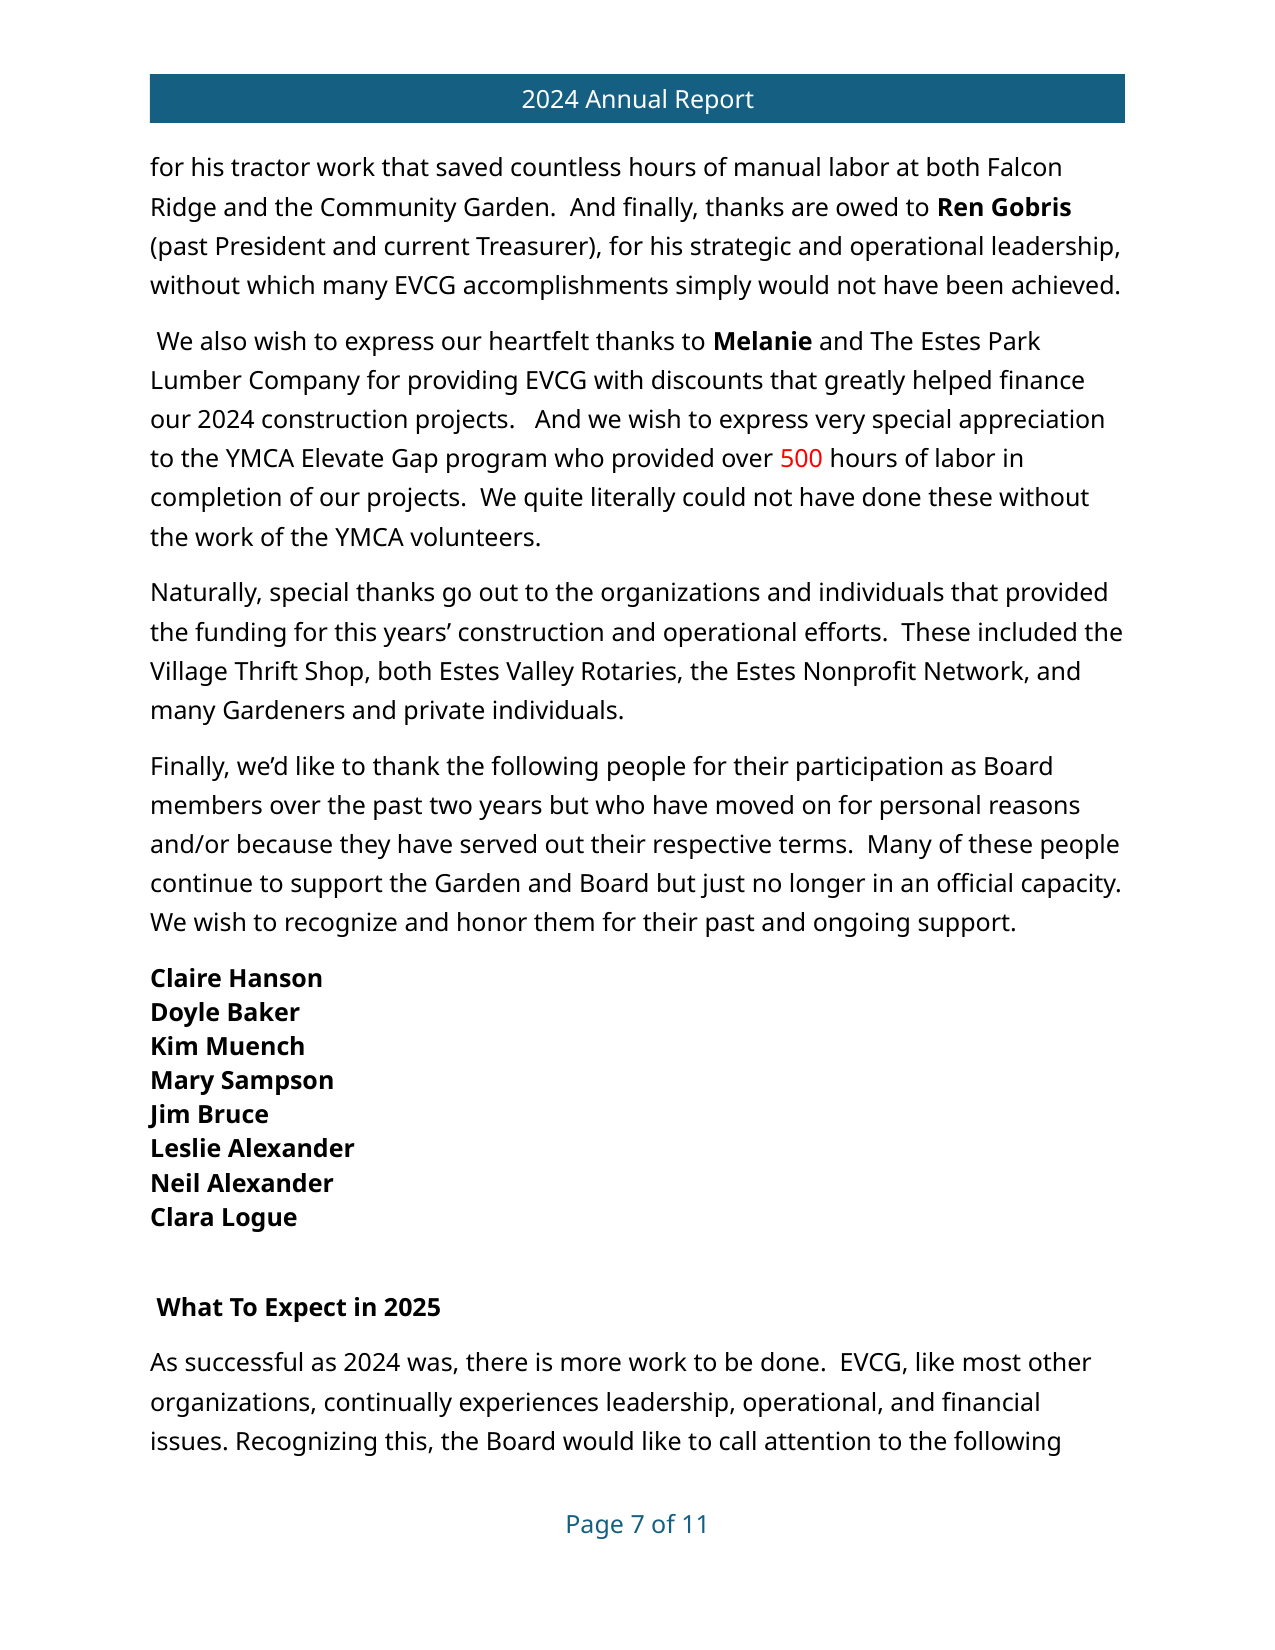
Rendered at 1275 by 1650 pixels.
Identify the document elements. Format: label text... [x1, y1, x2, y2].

text Naturally, special thanks go out to the organizations and individuals that provided the funding for this years’ construction and operational efforts. These included the Village Thrift Shop, both Estes Valley Rotaries, the Estes Nonprofit Network, and many Gardeners and private individuals. [150, 575, 1125, 727]
text Kim Muench [150, 1029, 1125, 1063]
text Finally, we’d like to thank the following people for their participation as Board members over the past two years but who have moved on for personal reasons and/or because they have served out their respective terms. Many of these people continue to support the Garden and Board but just no longer in an official capacity. We wish to recognize and honor them for their past and ongoing support. [150, 748, 1125, 939]
text Leslie Alexander [150, 1131, 1125, 1165]
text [150, 1345, 1125, 1457]
text Neil Alexander [150, 1165, 1125, 1199]
text Mary Sampson [150, 1063, 1125, 1097]
text Clara Logue [150, 1199, 1125, 1233]
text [150, 150, 1125, 302]
text Doyle Baker [150, 995, 1125, 1029]
text Jim Bruce [150, 1097, 1125, 1131]
text Claire Hanson [150, 961, 1125, 995]
text What To Expect in 2025 [150, 1289, 1125, 1323]
text We also wish to express our heartfelt thanks to Melanie and The Estes Park Lumber Company for providing EVCG with discounts that greatly helped finance our 2024 construction projects. And we wish to express very special appreciation to the YMCA Elevate Gap program who provided over 500 hours of labor in completion of our projects. We quite literally could not have done these without the work of the YMCA volunteers. [150, 323, 1125, 553]
